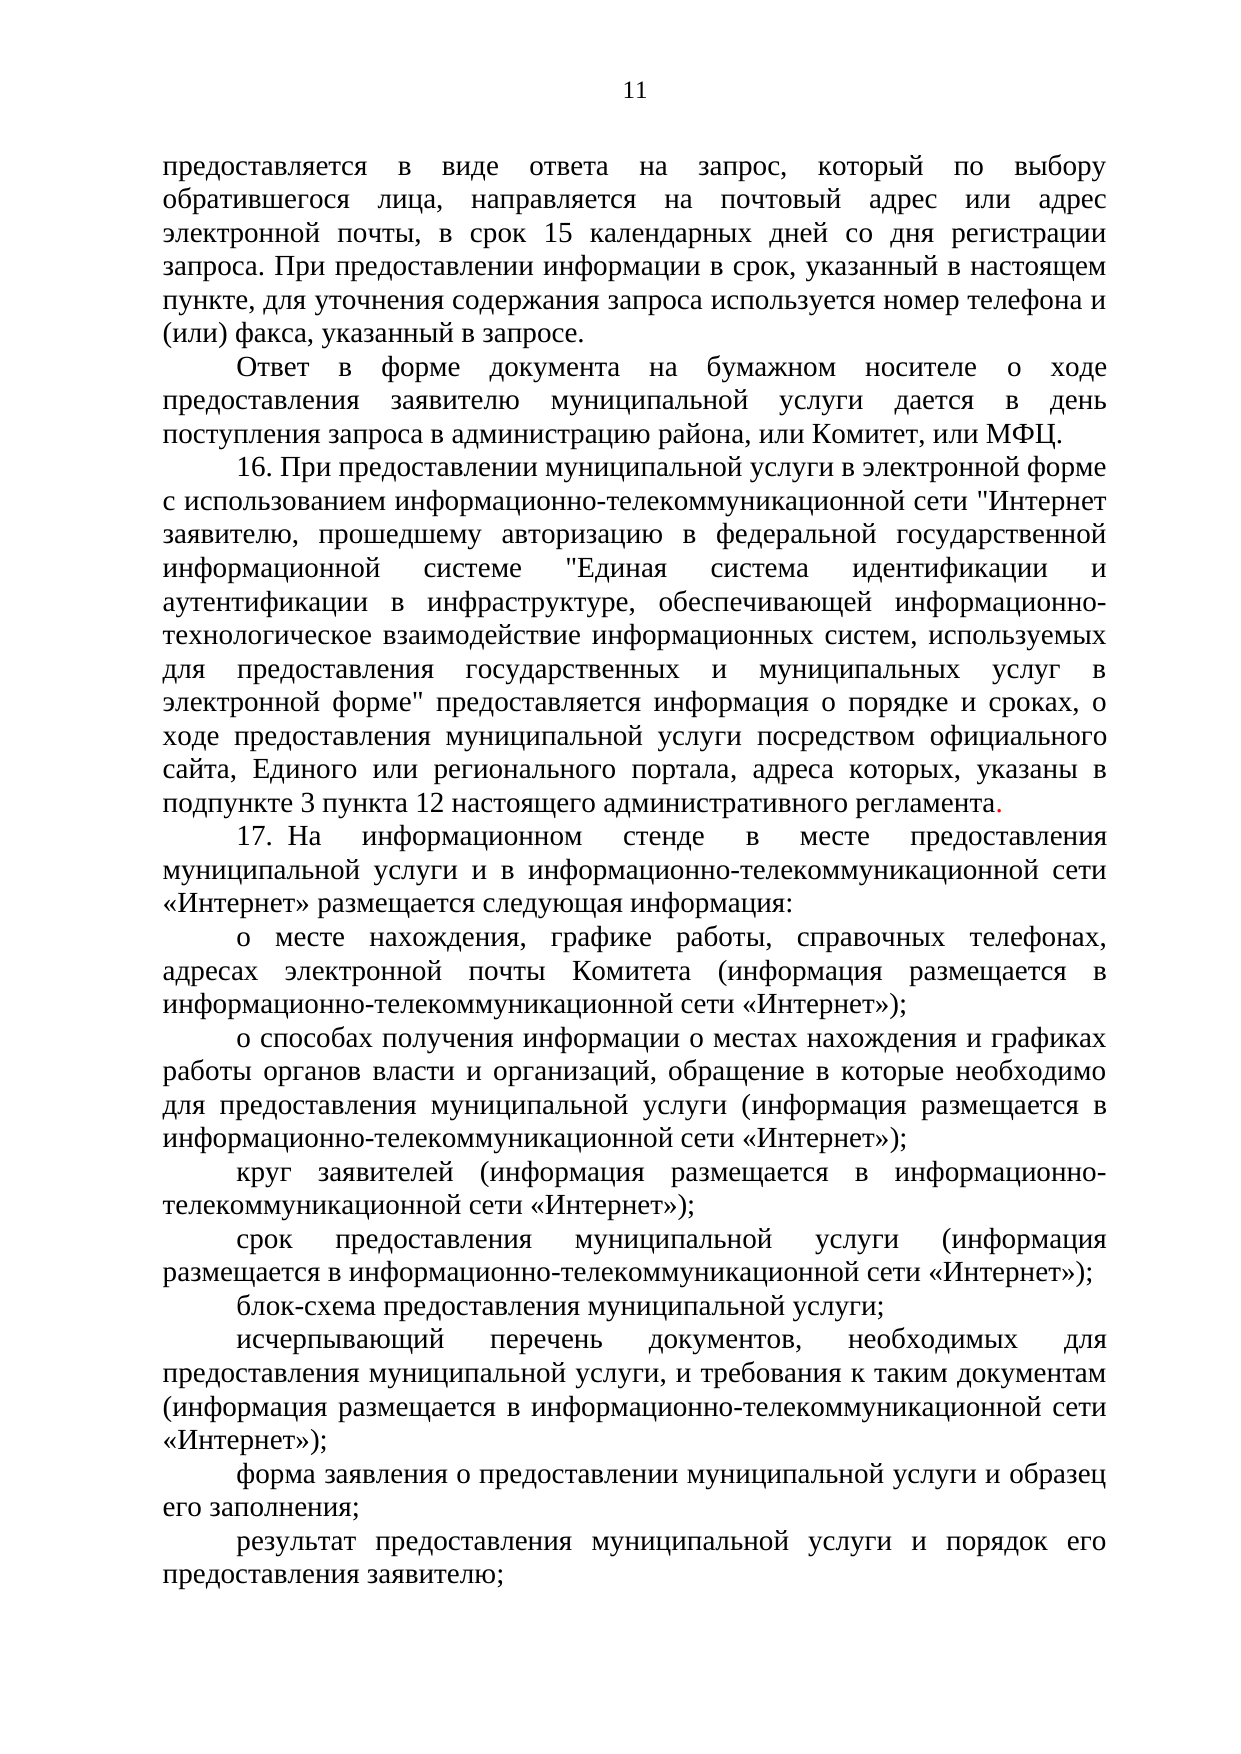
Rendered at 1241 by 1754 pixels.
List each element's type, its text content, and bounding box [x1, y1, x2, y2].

text срок предоставления муниципальной услуги (информация размещается в информационно-телекоммуникационной сети «Интернет»); [162, 1221, 1107, 1288]
text Ответ в форме документа на бумажном носителе о ходе предоставления заявителю муниципальной услуги дается в день поступления запроса в администрацию района, или Комитет, или МФЦ. [162, 349, 1107, 449]
text о способах получения информации о местах нахождения и графиках работы органов власти и организаций, обращение в которые необходимо для предоставления муниципальной услуги (информация размещается в информационно-телекоммуникационной сети «Интернет»); [162, 1020, 1107, 1154]
text 17. На информационном стенде в месте предоставления муниципальной услуги и в информационно-телекоммуникационной сети «Интернет» размещается следующая информация: [162, 818, 1107, 919]
text форма заявления о предоставлении муниципальной услуги и образец его заполнения; [162, 1456, 1107, 1523]
text результат предоставления муниципальной услуги и порядок его предоставления заявителю; [162, 1523, 1107, 1590]
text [162, 148, 1107, 349]
text 16. При предоставлении муниципальной услуги в электронной форме с использованием информационно-телекоммуникационной сети "Интернет заявителю, прошедшему авторизацию в федеральной государственной информационной системе "Единая система идентификации и аутентификации в инфраструктуре, обеспечивающей информационно-технологическое взаимодействие информационных систем, используемых для предоставления государственных и муниципальных услуг в электронной форме" предоставляется информация о порядке и сроках, о ходе предоставления муниципальной услуги посредством официального сайта, Единого или регионального портала, адреса которых, указаны в подпункте 3 пункта 12 настоящего административного регламента. [162, 449, 1107, 818]
text исчерпывающий перечень документов, необходимых для предоставления муниципальной услуги, и требования к таким документам (информация размещается в информационно-телекоммуникационной сети «Интернет»); [162, 1322, 1107, 1456]
text о месте нахождения, графике работы, справочных телефонах, адресах электронной почты Комитета (информация размещается в информационно-телекоммуникационной сети «Интернет»); [162, 919, 1107, 1020]
text круг заявителей (информация размещается в информационно-телекоммуникационной сети «Интернет»); [162, 1154, 1107, 1221]
text блок-схема предоставления муниципальной услуги; [162, 1288, 1107, 1322]
